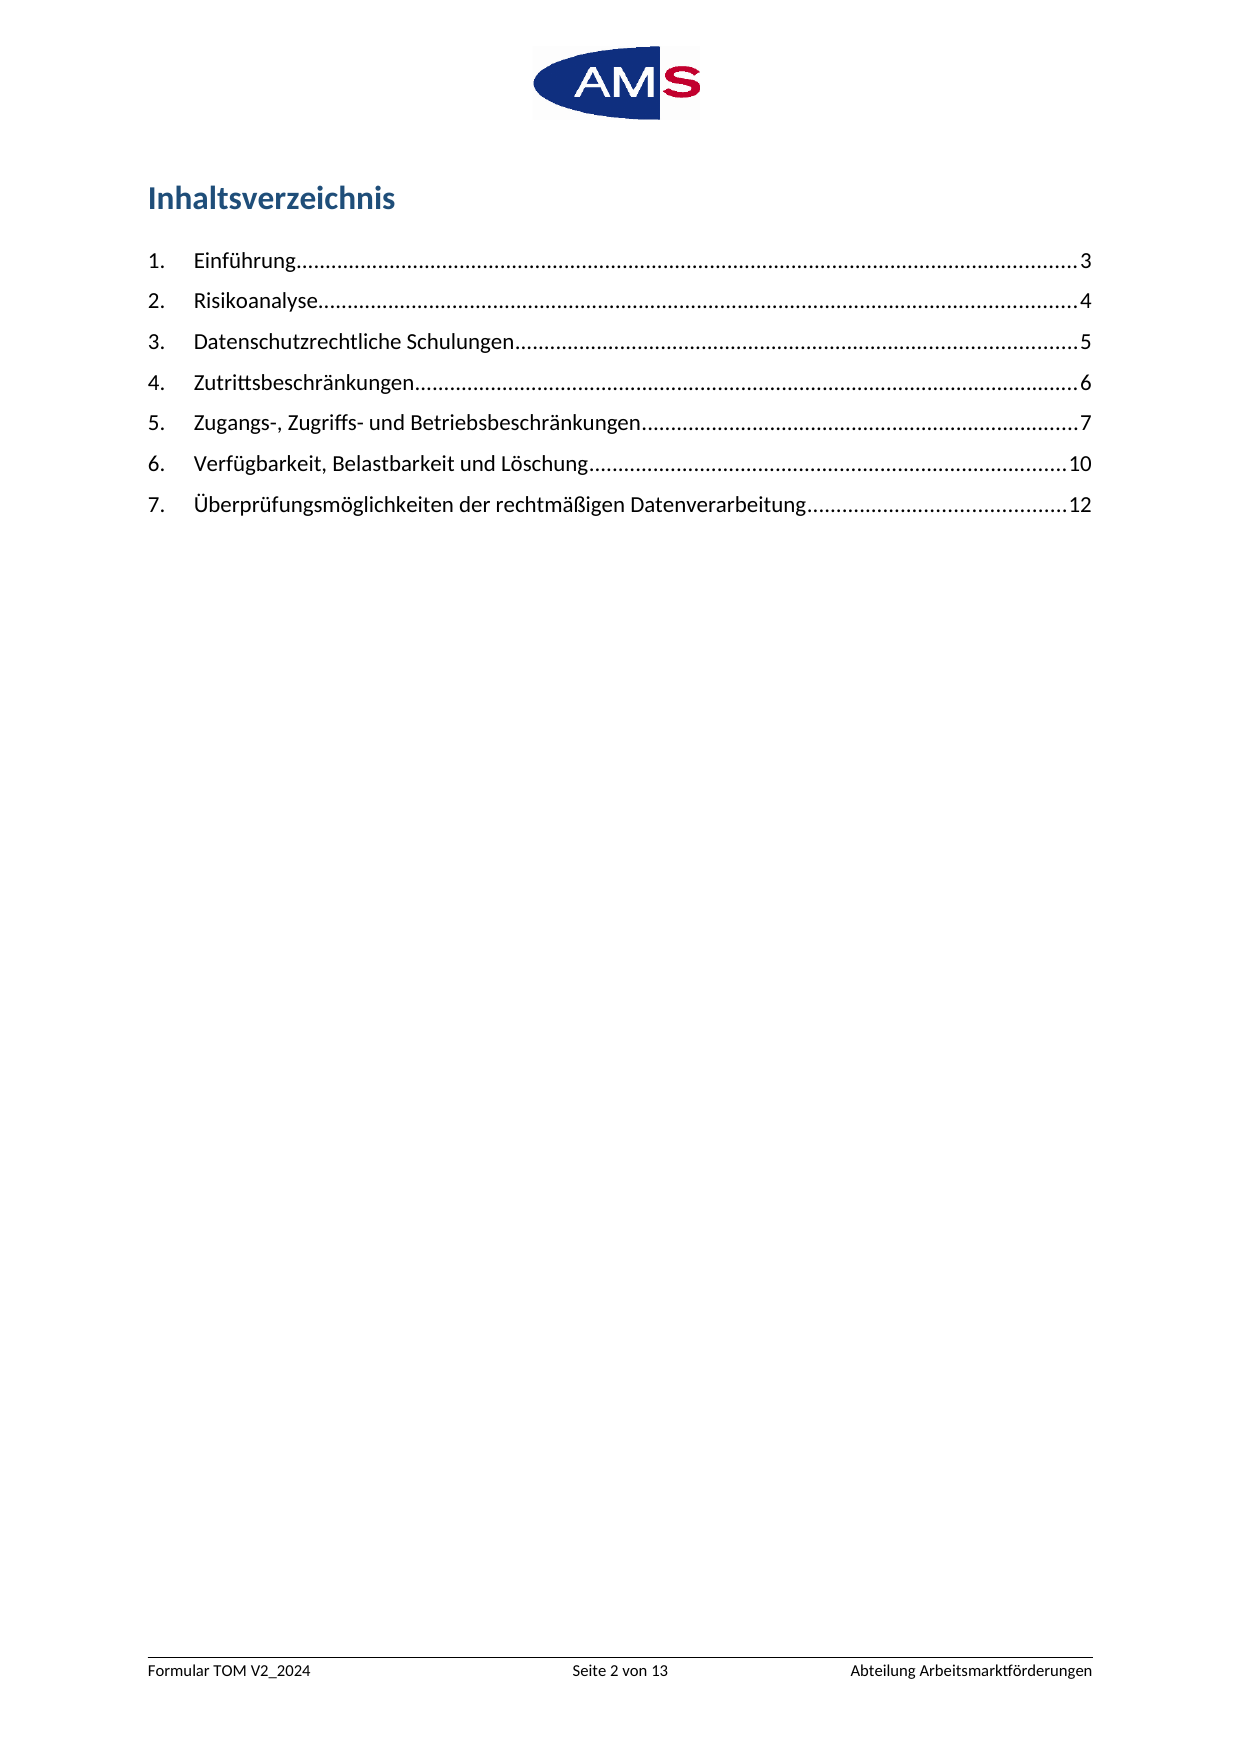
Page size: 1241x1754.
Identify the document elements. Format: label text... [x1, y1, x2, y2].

picture [531, 46, 700, 119]
text 1. Einführung 3 [148, 246, 1093, 274]
text Inhaltsverzeichnis [148, 177, 1093, 218]
text 2. Risikoanalyse 4 [148, 287, 1093, 315]
text 3. Datenschutzrechtliche Schulungen 5 [148, 327, 1093, 355]
text 4. Zutrittsbeschränkungen 6 [148, 368, 1093, 396]
text 6. Verfügbarkeit, Belastbarkeit und Löschung 10 [148, 449, 1093, 477]
text 7. Überprüfungsmöglichkeiten der rechtmäßigen Datenverarbeitung 12 [148, 490, 1093, 518]
text 5. Zugangs-, Zugriffs- und Betriebsbeschränkungen 7 [148, 408, 1093, 437]
